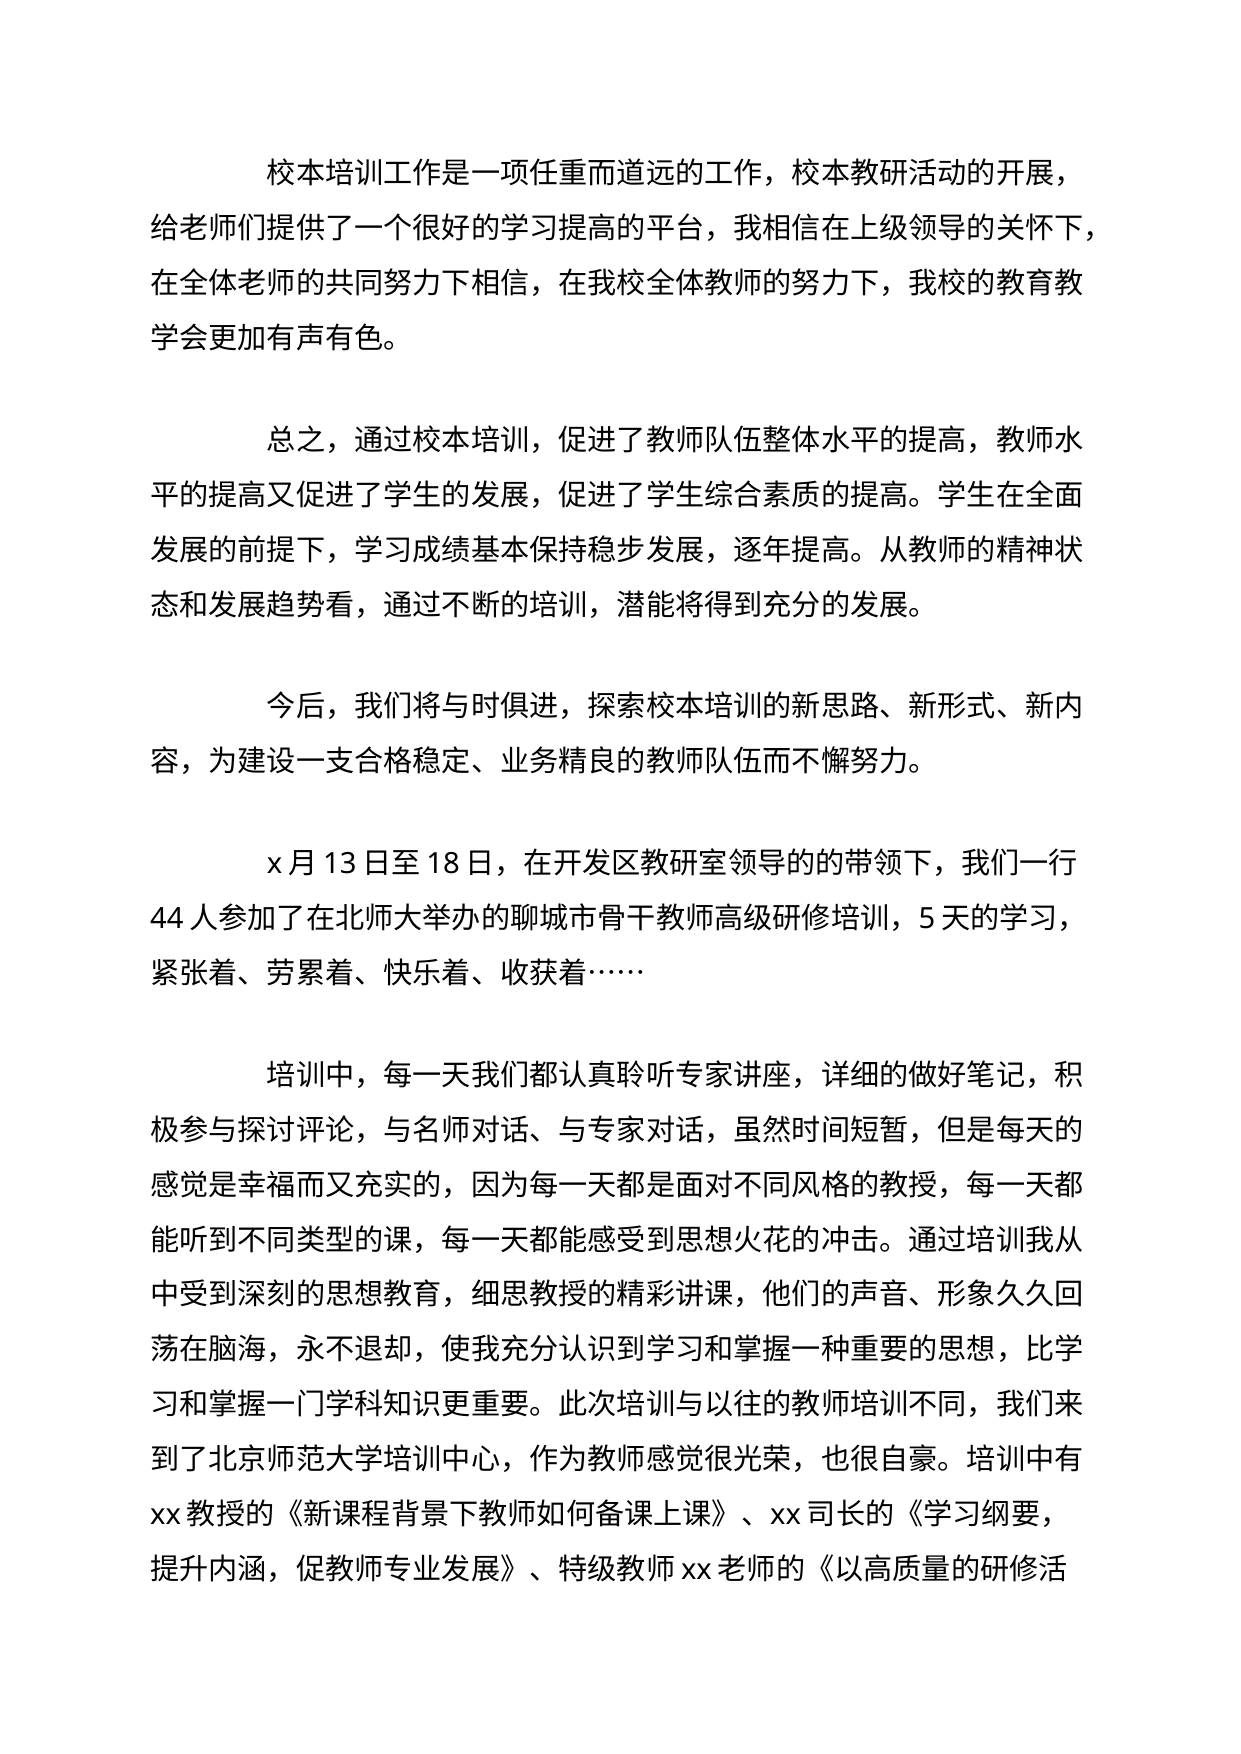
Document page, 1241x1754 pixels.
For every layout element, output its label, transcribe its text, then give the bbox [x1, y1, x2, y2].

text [150, 1051, 1090, 1588]
text x月13日至18日，在开发区教研室领导的的带领下，我们一行44人参加了在北师大举办的聊城市骨干教师高级研修培训，5天的学习，紧张着、劳累着、快乐着、收获着…… [150, 839, 1090, 992]
text 校本培训工作是一项任重而道远的工作，校本教研活动的开展，给老师们提供了一个很好的学习提高的平台，我相信在上级领导的关怀下，在全体老师的共同努力下相信，在我校全体教师的努力下，我校的教育教学会更加有声有色。 [150, 150, 1090, 357]
text 今后，我们将与时俱进，探索校本培训的新思路、新形式、新内容，为建设一支合格稳定、业务精良的教师队伍而不懈努力。 [150, 683, 1090, 780]
text 总之，通过校本培训，促进了教师队伍整体水平的提高，教师水平的提高又促进了学生的发展，促进了学生综合素质的提高。学生在全面发展的前提下，学习成绩基本保持稳步发展，逐年提高。从教师的精神状态和发展趋势看，通过不断的培训，潜能将得到充分的发展。 [150, 416, 1090, 623]
